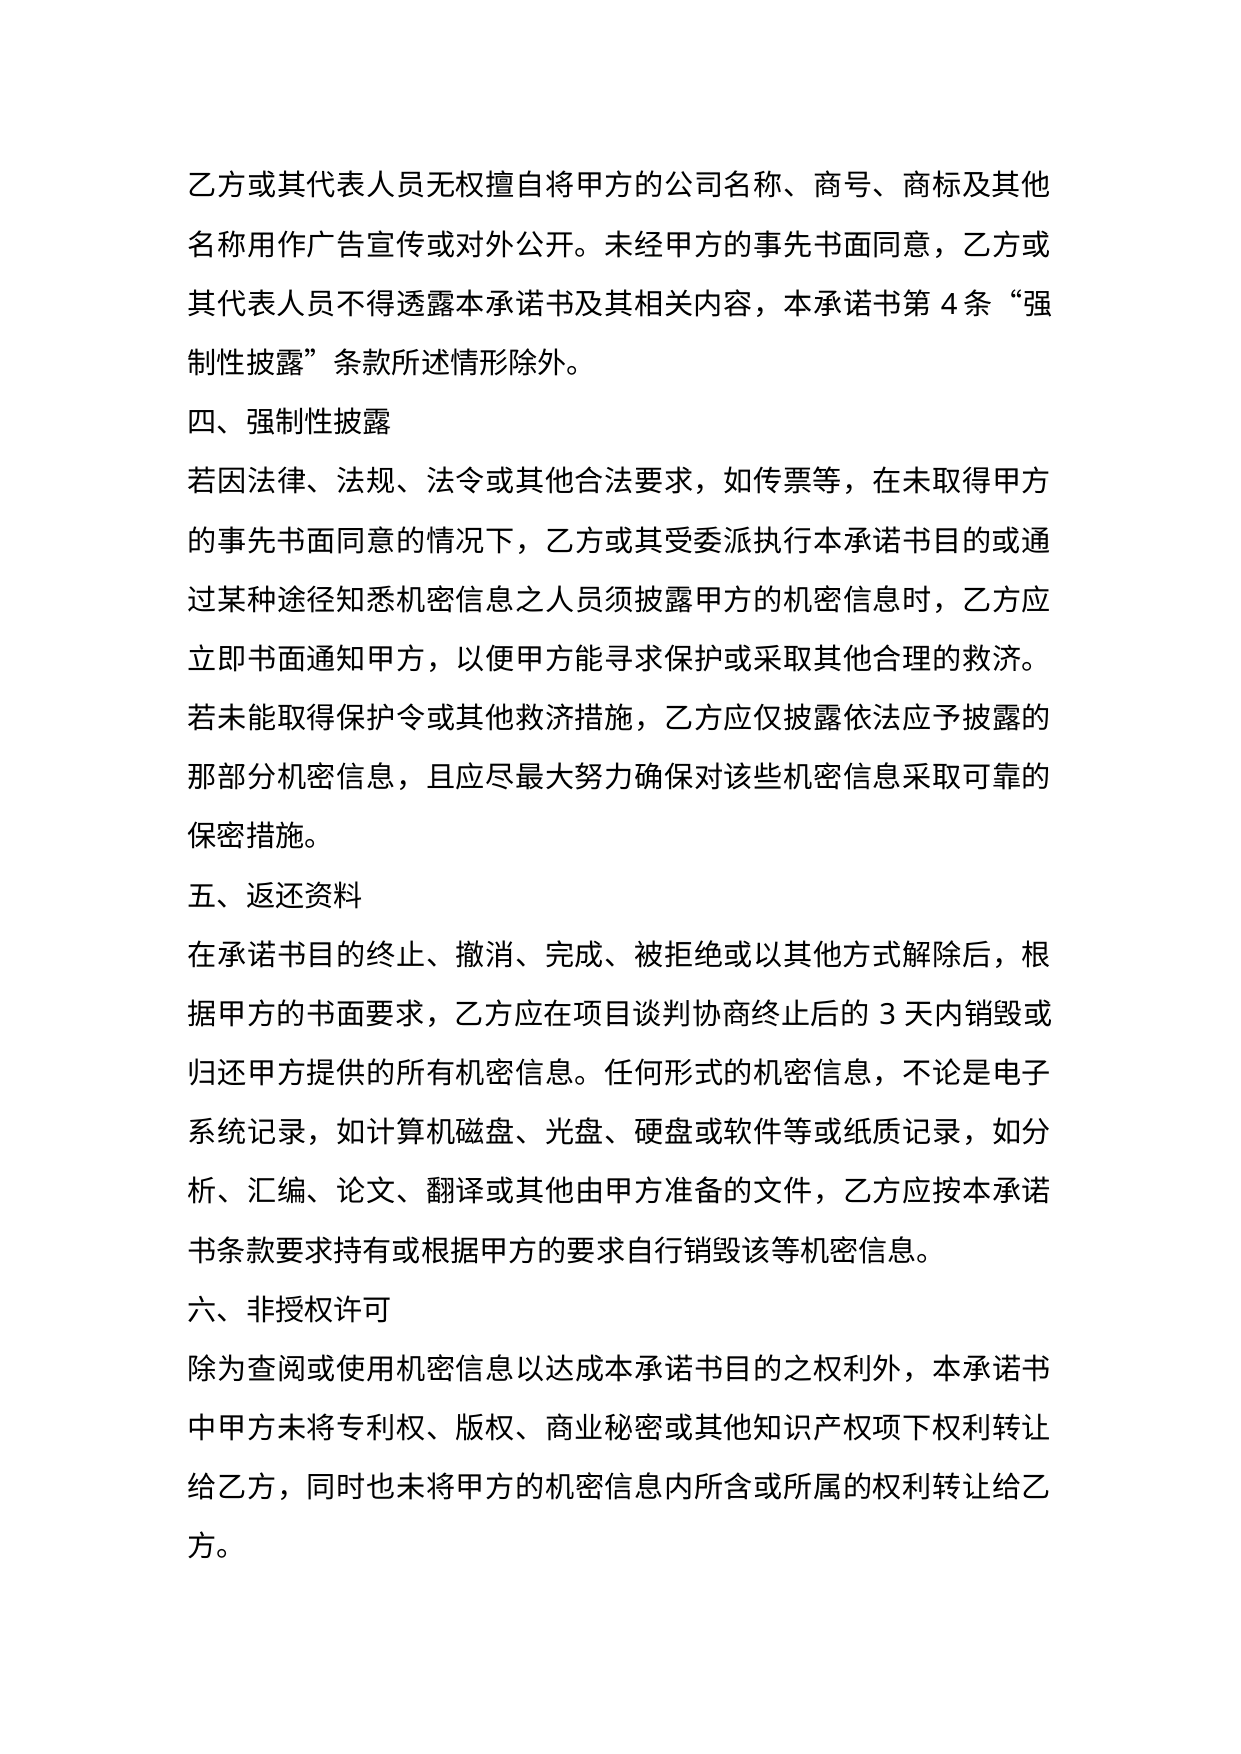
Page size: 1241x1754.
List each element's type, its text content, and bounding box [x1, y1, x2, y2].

text 五、返还资料 [187, 872, 1053, 914]
text 乙方或其代表人员无权擅自将甲方的公司名称、商号、商标及其他名称用作广告宣传或对外公开。未经甲方的事先书面同意，乙方或其代表人员不得透露本承诺书及其相关内容，本承诺书第4条“强制性披露”条款所述情形除外。 [187, 162, 1053, 382]
text 若因法律、法规、法令或其他合法要求，如传票等，在未取得甲方的事先书面同意的情况下，乙方或其受委派执行本承诺书目的或通过某种途径知悉机密信息之人员须披露甲方的机密信息时，乙方应立即书面通知甲方，以便甲方能寻求保护或采取其他合理的救济。若未能取得保护令或其他救济措施，乙方应仅披露依法应予披露的那部分机密信息，且应尽最大努力确保对该些机密信息采取可靠的保密措施。 [187, 458, 1053, 855]
text 在承诺书目的终止、撤消、完成、被拒绝或以其他方式解除后，根据甲方的书面要求，乙方应在项目谈判协商终止后的 3 天内销毁或归还甲方提供的所有机密信息。任何形式的机密信息，不论是电子系统记录，如计算机磁盘、光盘、硬盘或软件等或纸质记录，如分析、汇编、论文、翻译或其他由甲方准备的文件，乙方应按本承诺书条款要求持有或根据甲方的要求自行销毁该等机密信息。 [187, 931, 1053, 1269]
text 四、强制性披露 [187, 399, 1053, 441]
text 除为查阅或使用机密信息以达成本承诺书目的之权利外，本承诺书中甲方未将专利权、版权、商业秘密或其他知识产权项下权利转让给乙方，同时也未将甲方的机密信息内所含或所属的权利转让给乙方。 [187, 1346, 1053, 1565]
text 六、非授权许可 [187, 1286, 1053, 1329]
